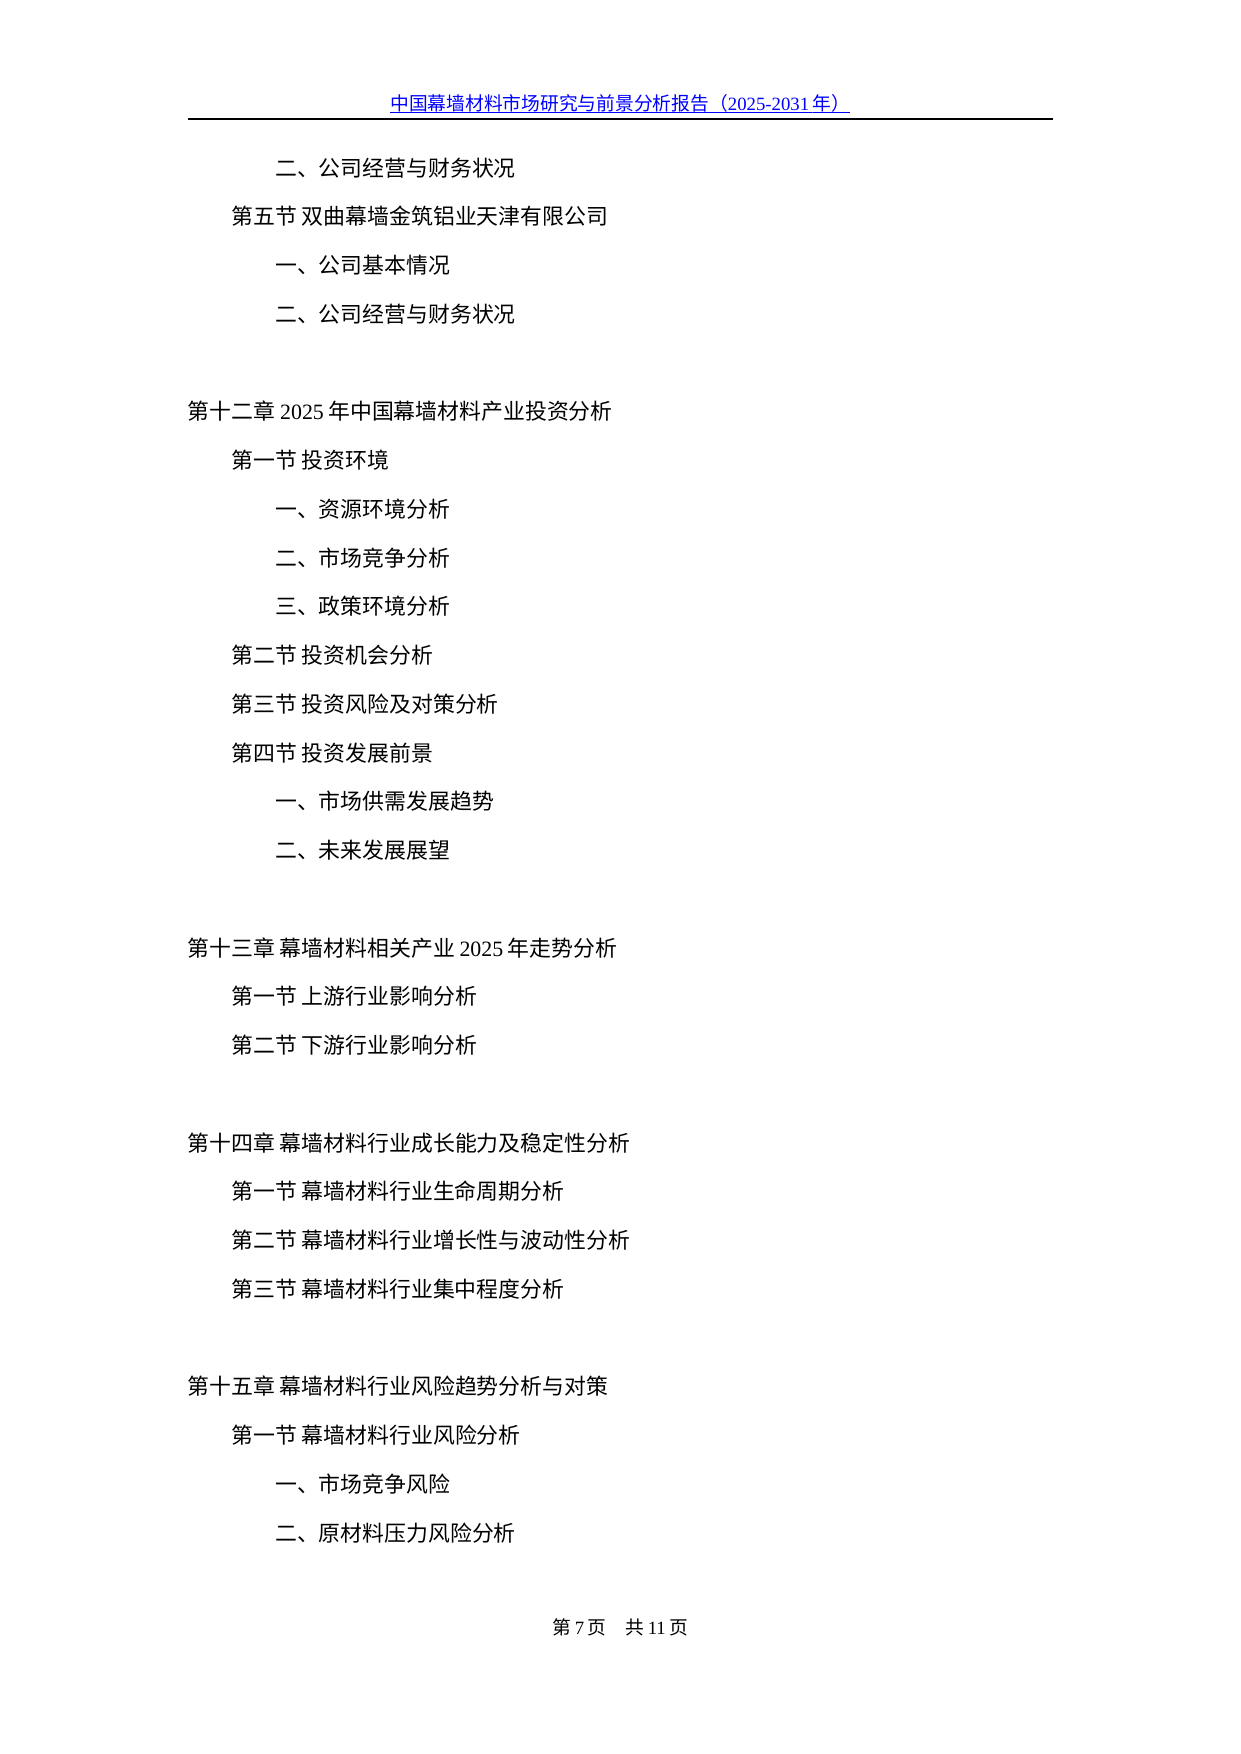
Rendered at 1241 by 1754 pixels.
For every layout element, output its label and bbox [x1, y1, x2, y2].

text [187, 150, 1053, 1548]
